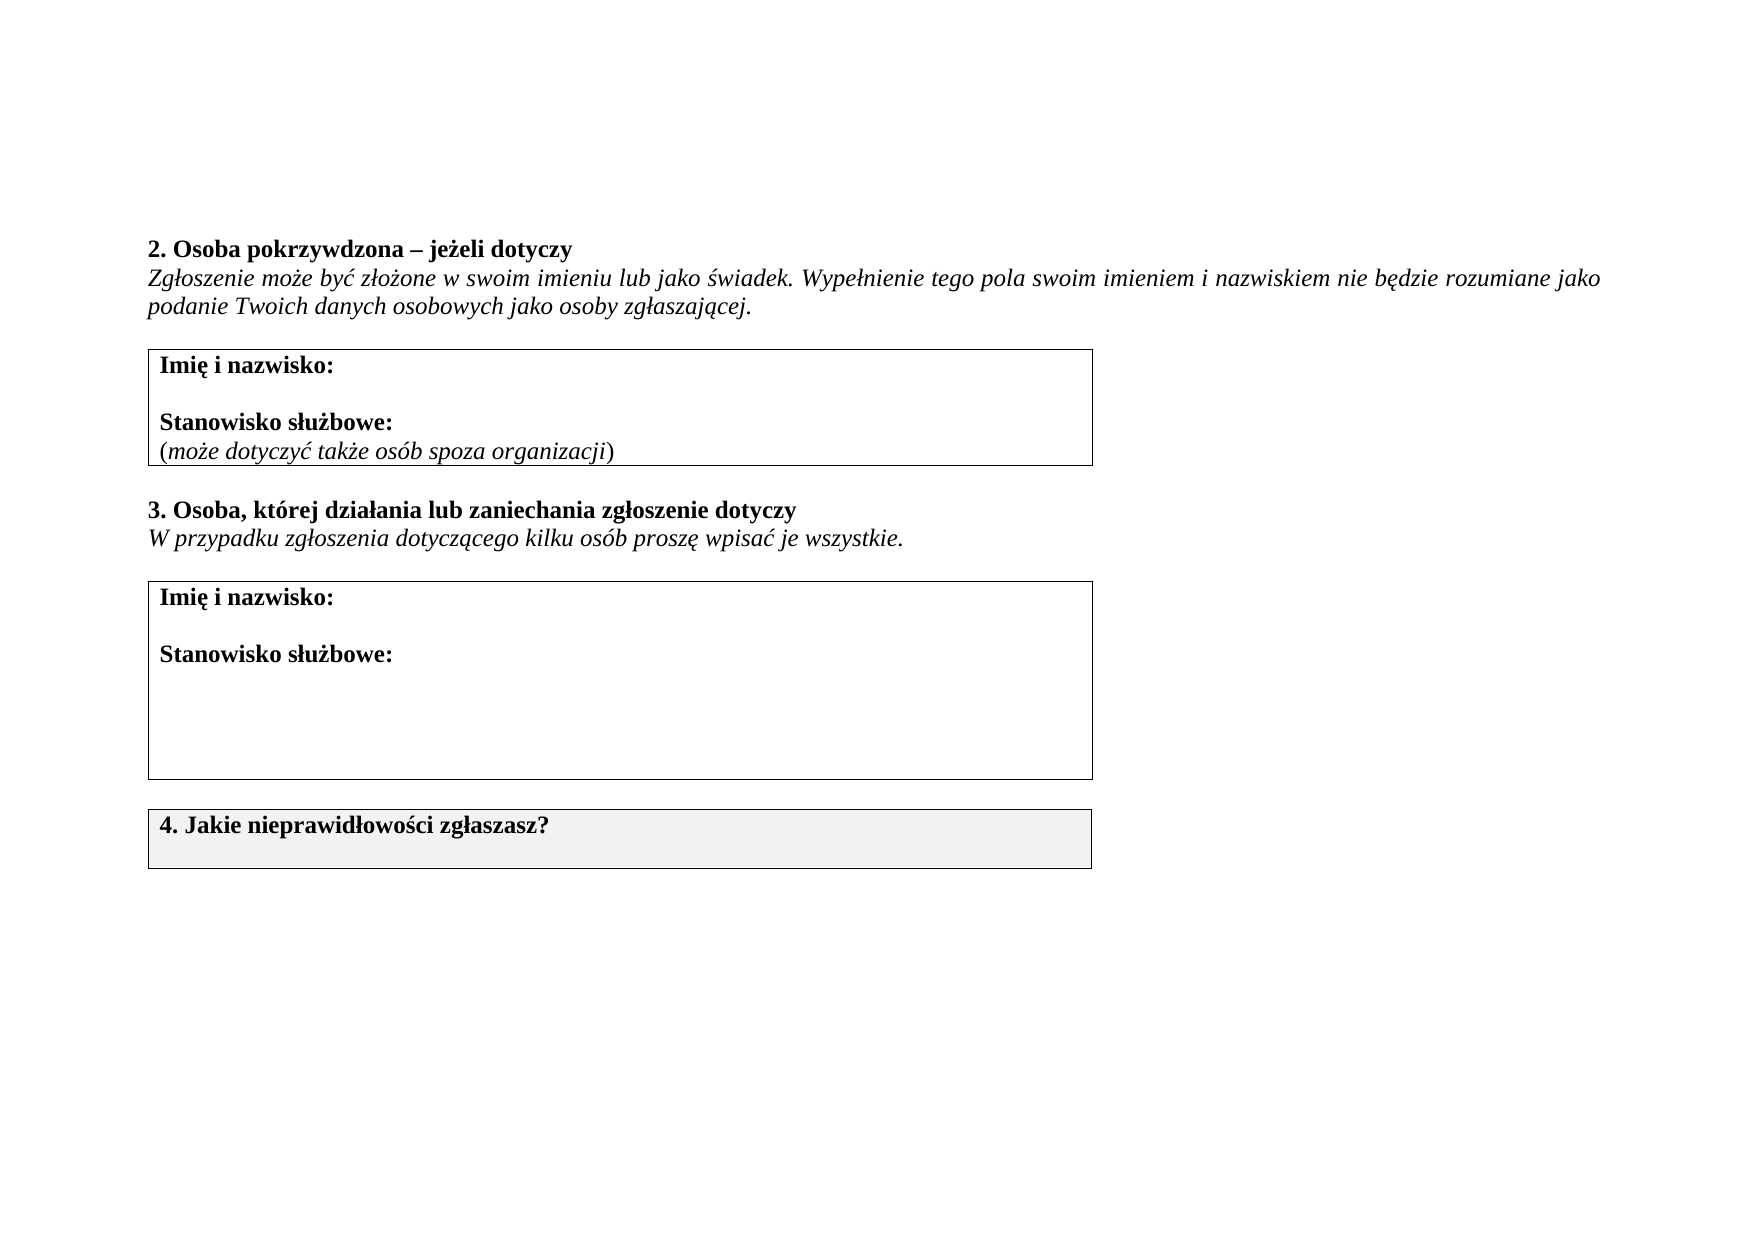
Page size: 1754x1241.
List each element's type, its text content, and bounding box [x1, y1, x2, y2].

table_header Imię i nazwisko: Stanowisko służbowe: (może dotyczyć także osób spoza organizacji) [149, 350, 1092, 465]
table_header 4. Jakie nieprawidłowości zgłaszasz? [149, 810, 1091, 867]
text Zgłoszenie może być złożone w swoim imieniu lub jako świadek. Wypełnienie tego pola swoim imieniem i nazwiskiem nie będzie rozumiane jako podanie Twoich danych osobowych jako osoby zgłaszającej. [148, 263, 1606, 320]
table_header Imię i nazwisko: Stanowisko służbowe: [149, 582, 1092, 779]
text 2. Osoba pokrzywdzona – jeżeli dotyczy [148, 234, 1606, 263]
text 3. Osoba, której działania lub zaniechania zgłoszenie dotyczy [148, 495, 1606, 523]
text W przypadku zgłoszenia dotyczącego kilku osób proszę wpisać je wszystkie. [148, 523, 1606, 552]
